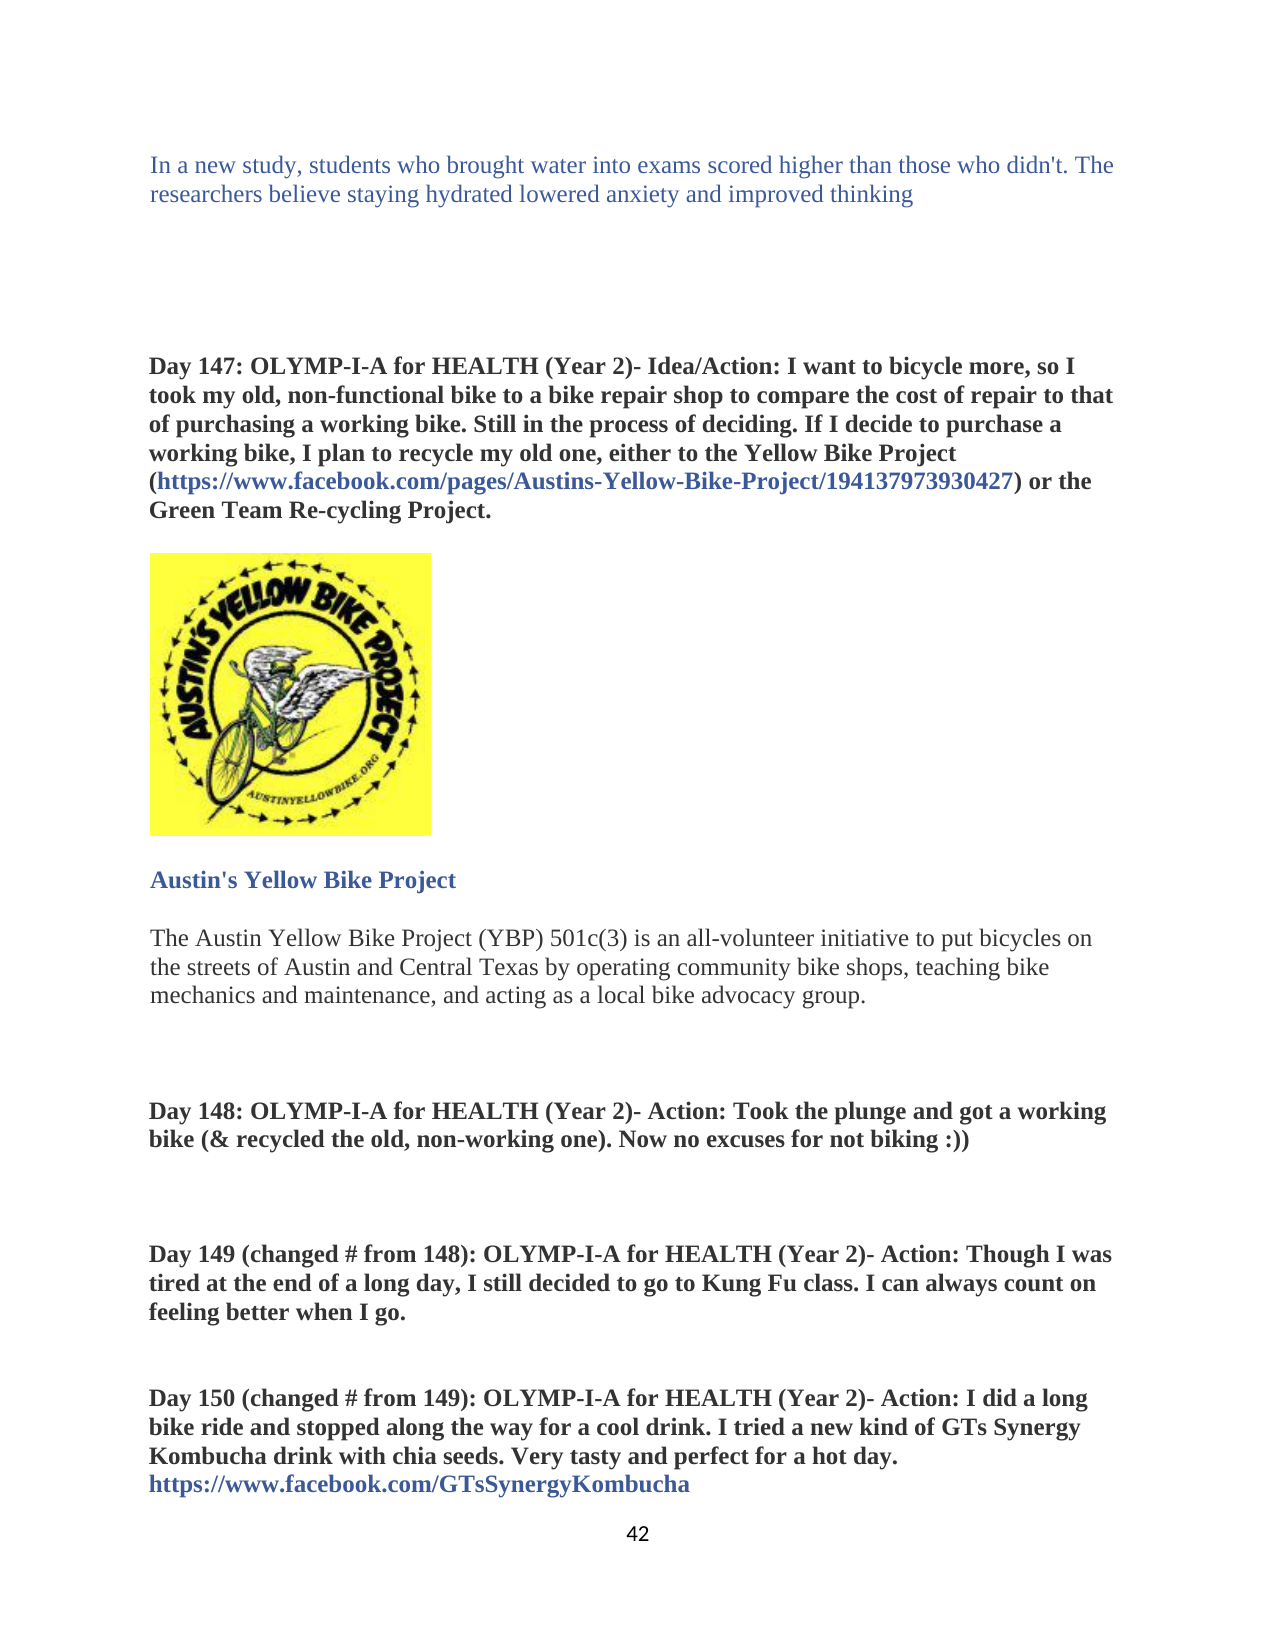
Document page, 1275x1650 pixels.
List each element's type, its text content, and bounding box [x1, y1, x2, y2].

text Day 148: OLYMP-I-A for HEALTH (Year 2)- Action: Took the plunge and got a working bike (& recycled the old, non-working one). Now no excuses for not biking :)) [148, 1096, 1125, 1153]
text Day 150 (changed # from 149): OLYMP-I-A for HEALTH (Year 2)- Action: I did a long bike ride and stopped along the way for a cool drink. I tried a new kind of GTs Synergy Kombucha drink with chia seeds. Very tasty and perfect for a hot day. https://www.facebook.com/GTsSynergyKombucha [148, 1383, 1125, 1498]
text Austin's Yellow Bike Project [150, 865, 1125, 894]
text Day 147: OLYMP-I-A for HEALTH (Year 2)- Idea/Action: I want to bicycle more, so I took my old, non-functional bike to a bike repair shop to compare the cost of repair to that of purchasing a working bike. Still in the process of deciding. If I decide to purchase a working bike, I plan to recycle my old one, either to the Yellow Bike Project (https://www.facebook.com/pages/Austins-Yellow-Bike-Project/194137973930427) or the Green Team Re-cycling Project. [148, 351, 1125, 524]
text The Austin Yellow Bike Project (YBP) 501c(3) is an all-volunteer initiative to put bicycles on the streets of Austin and Central Texas by operating community bike shops, teaching bike mechanics and maintenance, and acting as a local bike advocacy group. [150, 923, 1125, 1009]
picture [150, 553, 432, 836]
text Day 149 (changed # from 148): OLYMP-I-A for HEALTH (Year 2)- Action: Though I was tired at the end of a long day, I still decided to go to Kung Fu class. I can always count on feeling better when I go. [148, 1239, 1125, 1326]
text In a new study, students who brought water into exams scored higher than those who didn't. The researchers believe staying hydrated lowered anxiety and improved thinking [150, 150, 1125, 207]
